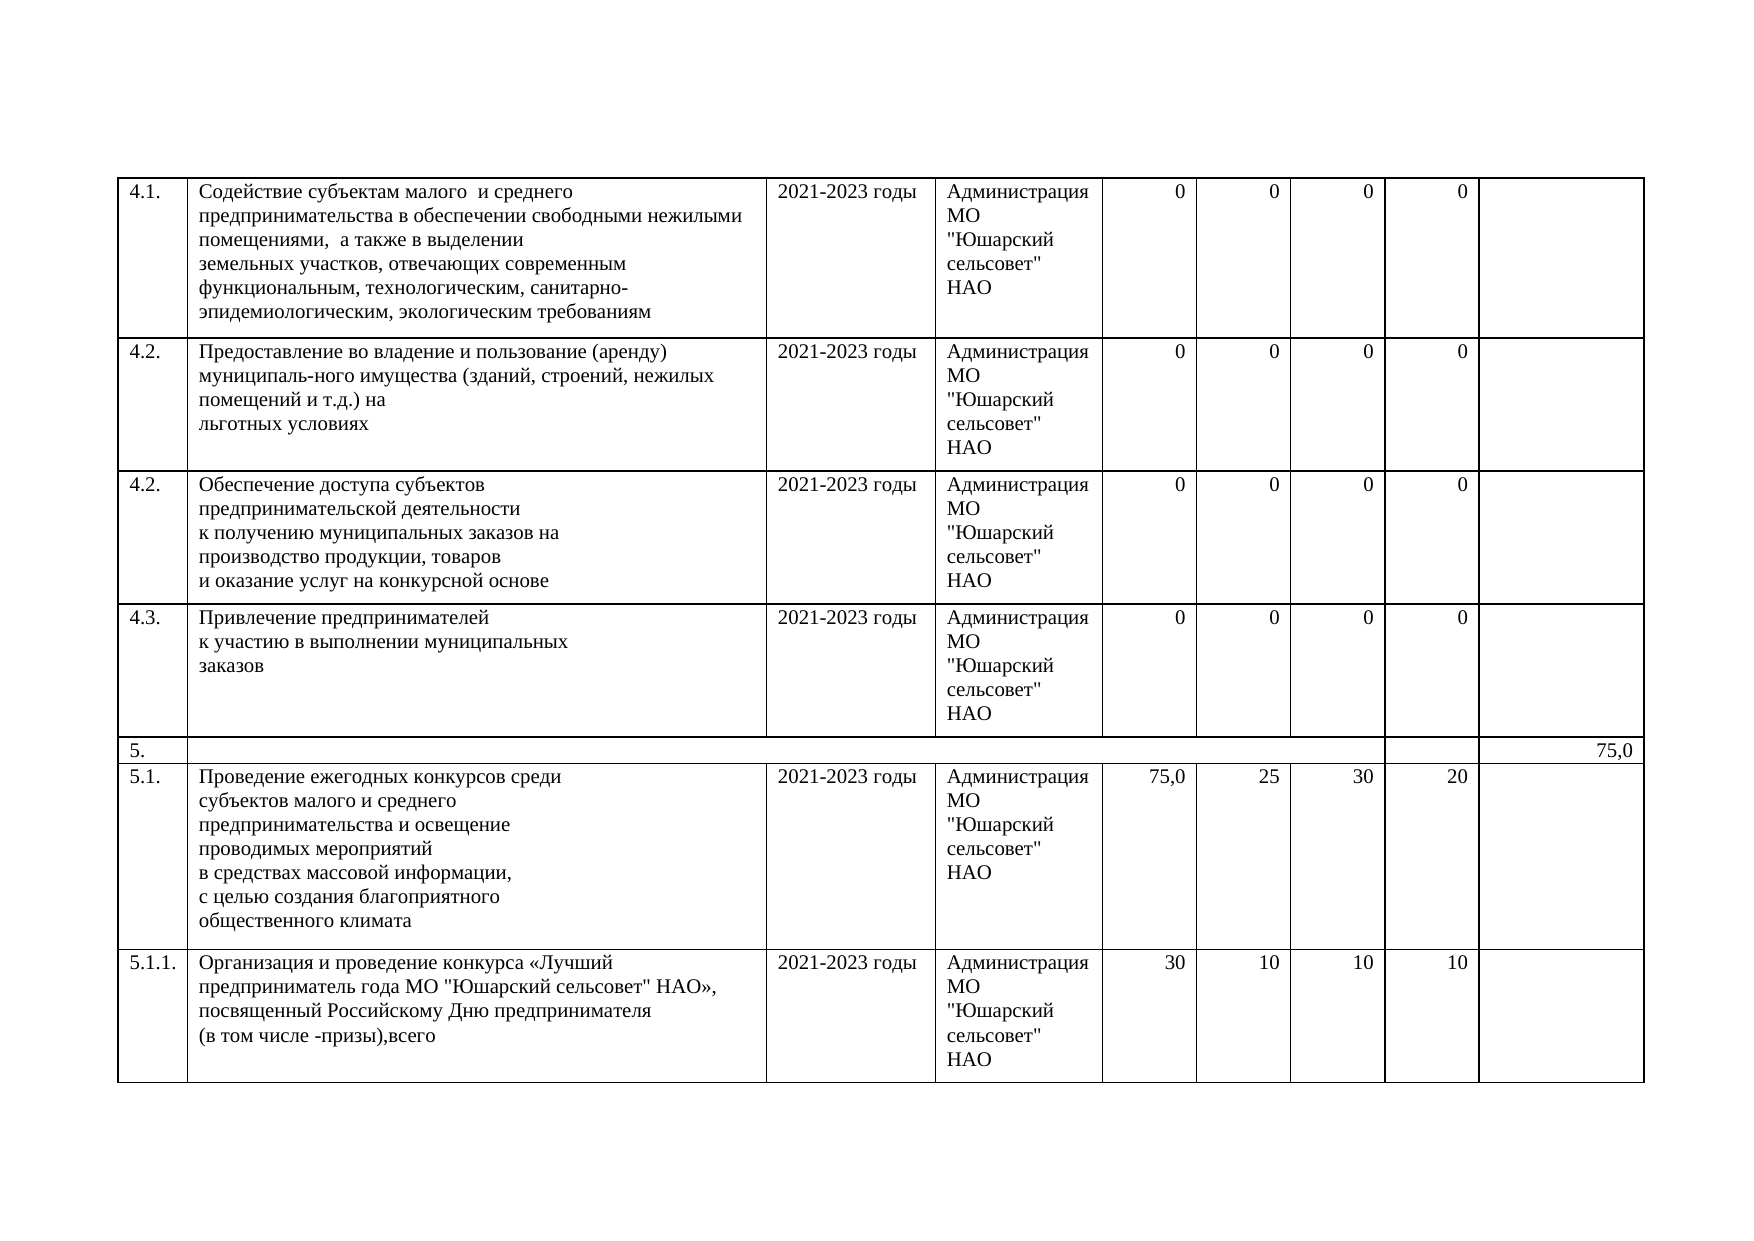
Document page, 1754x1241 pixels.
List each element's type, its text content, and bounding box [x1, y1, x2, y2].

table_cell Проведение ежегодных конкурсов среди субъектов малого и среднего предпринимательства и освещение проводимых мероприятий в средствах массовой информации, с целью создания благоприятного общественного климата [188, 764, 766, 949]
table_cell Администрация МО "Юшарский сельсовет" НАО [936, 605, 1102, 736]
table_cell 4.3. [119, 605, 187, 736]
table_cell 0 [1386, 472, 1478, 603]
table_cell [1480, 339, 1643, 470]
table_cell 5.1.1. [119, 950, 187, 1082]
table_cell 75,0 [1103, 764, 1196, 949]
table_cell 2021-2023 годы [767, 339, 935, 470]
table_cell 75,0 [1480, 738, 1643, 762]
table_cell 0 [1291, 339, 1384, 470]
table_cell 0 [1197, 605, 1290, 736]
table_cell 2021-2023 годы [767, 472, 935, 603]
table_cell 2021-2023 годы [767, 950, 935, 1082]
table_cell [188, 738, 1384, 762]
table_cell Обеспечение доступа субъектов предпринимательской деятельности к получению муниципальных заказов на производство продукции, товаров и оказание услуг на конкурсной основе [188, 472, 766, 603]
table_cell Организация и проведение конкурса «Лучший предприниматель года МО "Юшарский сельсовет" НАО», посвященный Российскому Дню предпринимателя (в том числе -призы),всего [188, 950, 766, 1082]
table_cell 0 [1291, 605, 1384, 736]
table_cell 20 [1386, 764, 1478, 949]
table_cell 0 [1197, 179, 1290, 337]
table_cell 10 [1291, 950, 1384, 1082]
table_cell 0 [1386, 339, 1478, 470]
table_cell 2021-2023 годы [767, 605, 935, 736]
table_cell Администрация МО "Юшарский сельсовет" НАО [936, 339, 1102, 470]
table_cell [1480, 605, 1643, 736]
table_cell Администрация МО "Юшарский сельсовет" НАО [936, 472, 1102, 603]
table_cell 0 [1103, 472, 1196, 603]
table_cell Предоставление во владение и пользование (аренду) муниципаль-ного имущества (зданий, строений, нежилых помещений и т.д.) на льготных условиях [188, 339, 766, 470]
table_cell 0 [1291, 472, 1384, 603]
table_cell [936, 179, 1102, 337]
table_cell 2021-2023 годы [767, 764, 935, 949]
table_cell 4.2. [119, 339, 187, 470]
table_cell [1480, 764, 1643, 949]
table_cell 30 [1103, 950, 1196, 1082]
table_cell 2021-2023 годы [767, 179, 935, 337]
table_cell [1480, 472, 1643, 603]
table_cell 0 [1197, 472, 1290, 603]
table_cell [1480, 179, 1643, 337]
table_cell 30 [1291, 764, 1384, 949]
table_cell 5. [119, 738, 187, 762]
table_cell [1480, 950, 1643, 1082]
table_cell 10 [1386, 950, 1478, 1082]
table_cell 0 [1291, 179, 1384, 337]
table_cell 0 [1103, 179, 1196, 337]
table_cell 0 [1386, 605, 1478, 736]
table_cell 0 [1103, 605, 1196, 736]
table_cell Содействие субъектам малого и среднего предпринимательства в обеспечении свободными нежилыми помещениями, а также в выделении земельных участков, отвечающих современным функциональным, технологическим, санитарно-эпидемиологическим, экологическим требованиям [188, 179, 766, 337]
table_cell 5.1. [119, 764, 187, 949]
table_cell 0 [1103, 339, 1196, 470]
table_cell Привлечение предпринимателей к участию в выполнении муниципальных заказов [188, 605, 766, 736]
table_cell 0 [1386, 179, 1478, 337]
table_cell [1386, 738, 1478, 762]
table_cell 0 [1197, 339, 1290, 470]
table_cell 25 [1197, 764, 1290, 949]
table_cell Администрация МО "Юшарский сельсовет" НАО [936, 764, 1102, 949]
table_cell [936, 950, 1102, 1082]
table_cell 4.2. [119, 472, 187, 603]
table_cell 10 [1197, 950, 1290, 1082]
table_cell 4.1. [119, 179, 187, 337]
